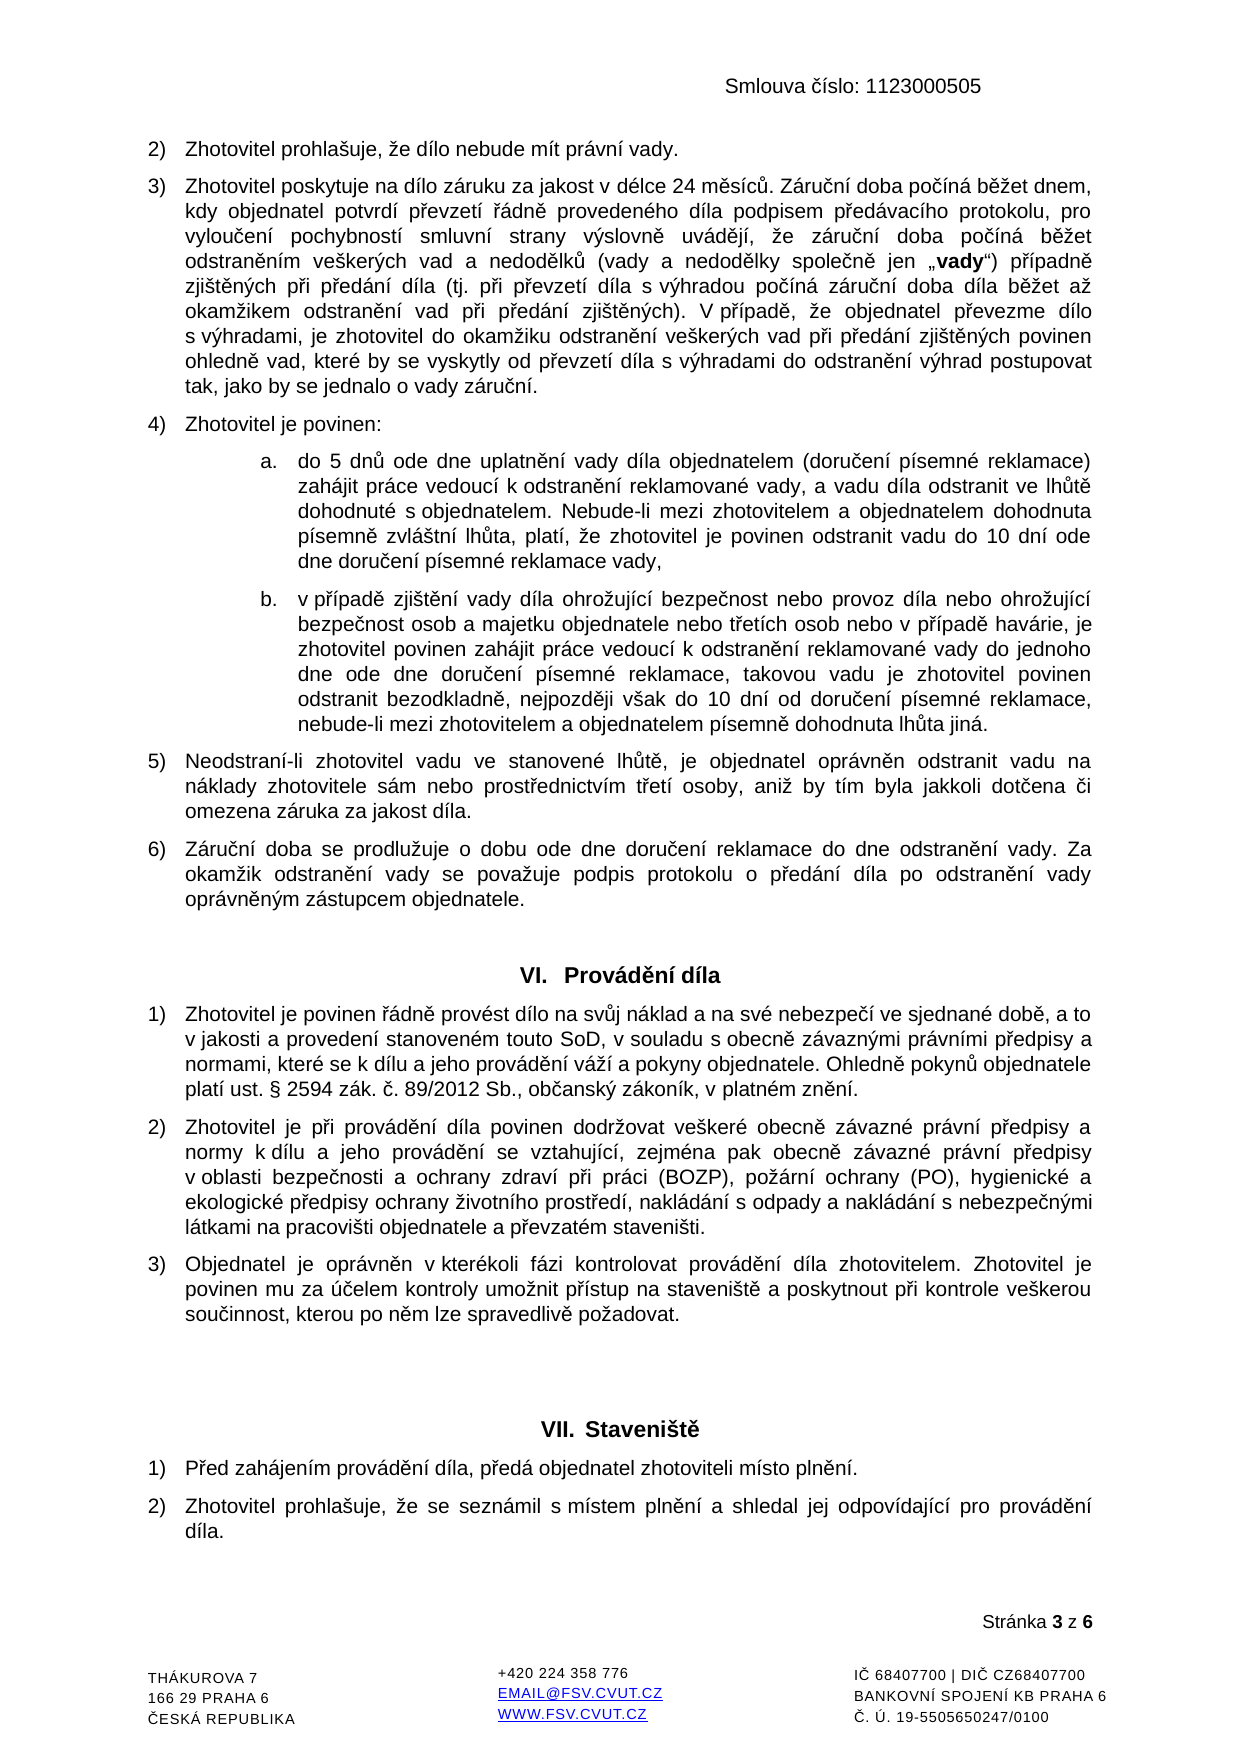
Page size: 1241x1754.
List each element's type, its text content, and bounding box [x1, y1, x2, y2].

list Před zahájením provádění díla, předá objednatel zhotoviteli místo plnění. [148, 1455, 1092, 1480]
list Zhotovitel je povinen: [148, 411, 1092, 436]
list Provádění díla [148, 962, 1092, 988]
list Zhotovitel je povinen řádně provést dílo na svůj náklad a na své nebezpečí ve sjednané době, a to v jakosti a provedení stanoveném touto SoD, v souladu s obecně závaznými právními předpisy a normami, které se k dílu a jeho provádění váží a pokyny objednatele. Ohledně pokynů objednatele platí ust. § 2594 zák. č. 89/2012 Sb., občanský zákoník, v platném znění. [148, 1001, 1092, 1101]
list Staveniště [148, 1416, 1092, 1443]
list Zhotovitel prohlašuje, že se seznámil s místem plnění a shledal jej odpovídající pro provádění díla. [148, 1493, 1092, 1543]
list Zhotovitel prohlašuje, že dílo nebude mít právní vady. [148, 136, 1092, 161]
list v případě zjištění vady díla ohrožující bezpečnost nebo provoz díla nebo ohrožující bezpečnost osob a majetku objednatele nebo třetích osob nebo v případě havárie, je zhotovitel povinen zahájit práce vedoucí k odstranění reklamované vady do jednoho dne ode dne doručení písemné reklamace, takovou vadu je zhotovitel povinen odstranit bezodkladně, nejpozději však do 10 dní od doručení písemné reklamace, nebude-li mezi zhotovitelem a objednatelem písemně dohodnuta lhůta jiná. [260, 586, 1092, 736]
list Neodstraní-li zhotovitel vadu ve stanovené lhůtě, je objednatel oprávněn odstranit vadu na náklady zhotovitele sám nebo prostřednictvím třetí osoby, aniž by tím byla jakkoli dotčena či omezena záruka za jakost díla. [148, 748, 1092, 823]
list Záruční doba se prodlužuje o dobu ode dne doručení reklamace do dne odstranění vady. Za okamžik odstranění vady se považuje podpis protokolu o předání díla po odstranění vady oprávněným zástupcem objednatele. [148, 836, 1092, 911]
list do 5 dnů ode dne uplatnění vady díla objednatelem (doručení písemné reklamace) zahájit práce vedoucí k odstranění reklamované vady, a vadu díla odstranit ve lhůtě dohodnuté s objednatelem. Nebude-li mezi zhotovitelem a objednatelem dohodnuta písemně zvláštní lhůta, platí, že zhotovitel je povinen odstranit vadu do 10 dní ode dne doručení písemné reklamace vady, [260, 448, 1092, 573]
list Objednatel je oprávněn v kterékoli fázi kontrolovat provádění díla zhotovitelem. Zhotovitel je povinen mu za účelem kontroly umožnit přístup na staveniště a poskytnout při kontrole veškerou součinnost, kterou po něm lze spravedlivě požadovat. [148, 1251, 1092, 1326]
list Zhotovitel je při provádění díla povinen dodržovat veškeré obecně závazné právní předpisy a normy k dílu a jeho provádění se vztahující, zejména pak obecně závazné právní předpisy v oblasti bezpečnosti a ochrany zdraví při práci (BOZP), požární ochrany (PO), hygienické a ekologické předpisy ochrany životního prostředí, nakládání s odpady a nakládání s nebezpečnými látkami na pracovišti objednatele a převzatém staveništi. [148, 1113, 1092, 1238]
list Zhotovitel poskytuje na dílo záruku za jakost v délce 24 měsíců. Záruční doba počíná běžet dnem, kdy objednatel potvrdí převzetí řádně provedeného díla podpisem předávacího protokolu, pro vyloučení pochybností smluvní strany výslovně uvádějí, že záruční doba počíná běžet odstraněním veškerých vad a nedodělků (vady a nedodělky společně jen „vady“) případně zjištěných při předání díla (tj. při převzetí díla s výhradou počíná záruční doba díla běžet až okamžikem odstranění vad při předání zjištěných). V případě, že objednatel převezme dílo s výhradami, je zhotovitel do okamžiku odstranění veškerých vad při předání zjištěných povinen ohledně vad, které by se vyskytly od převzetí díla s výhradami do odstranění výhrad postupovat tak, jako by se jednalo o vady záruční. [148, 173, 1092, 398]
